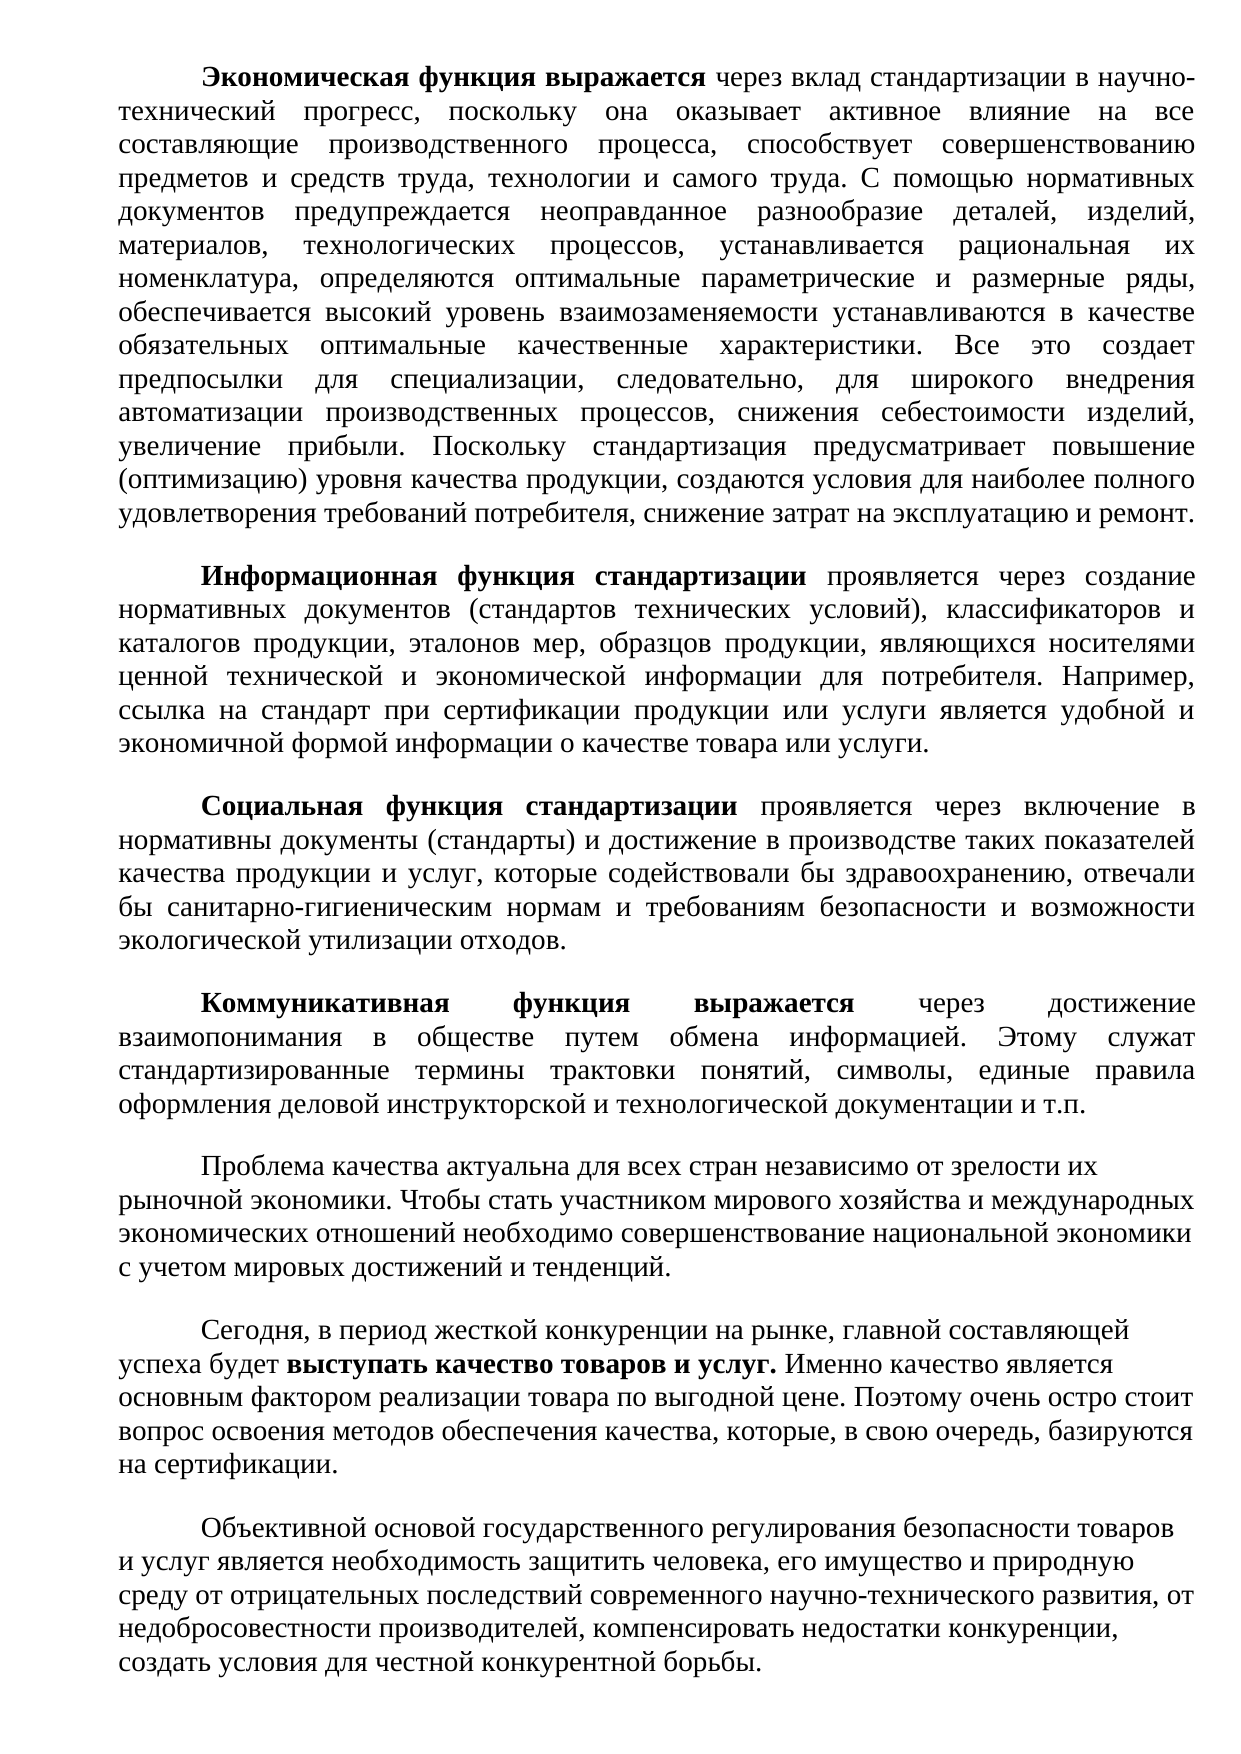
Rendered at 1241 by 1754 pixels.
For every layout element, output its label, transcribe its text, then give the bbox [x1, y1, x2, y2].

text Проблема качества актуальна для всех стран независимо от зрелости их рыночной экономики. Чтобы стать участником мирового хозяйства и международных экономических отношений необходимо совершенствование национальной экономики с учетом мировых достижений и тенденций. [118, 1148, 1196, 1283]
text Экономическая функция выражается через вклад стандартизации в научно-технический прогресс, поскольку она оказывает активное влияние на все составляющие производственного процесса, способствует совершенствованию предметов и средств труда, технологии и самого труда. С помощью нормативных документов предупреждается неоправданное разнообразие деталей, изделий, материалов, технологических процессов, устанавливается рациональная их номенклатура, определяются оптимальные параметрические и размерные ряды, обеспечивается высокий уровень взаимозаменяемости устанавливаются в качестве обязательных оптимальные качественные характеристики. Все это создает предпосылки для специализации, следовательно, для широкого внедрения автоматизации производственных процессов, снижения себестоимости изделий, увеличение прибыли. Поскольку стандартизация предусматривает повышение (оптимизацию) уровня качества продукции, создаются условия для наиболее полного удовлетворения требований потребителя, снижение затрат на эксплуатацию и ремонт. [118, 59, 1196, 529]
text Объективной основой государственного регулирования безопасности товаров и услуг является необходимость защитить человека, его имущество и природную среду от отрицательных последствий современного научно-технического развития, от недобросовестности производителей, компенсировать недостатки конкуренции, создать условия для честной конкурентной борьбы. [118, 1510, 1196, 1677]
text Социальная функция стандартизации проявляется через включение в нормативны документы (стандарты) и достижение в производстве таких показателей качества продукции и услуг, которые содействовали бы здравоохранению, отвечали бы санитарно-гигиеническим нормам и требованиям безопасности и возможности экологической утилизации отходов. [118, 788, 1196, 956]
text Сегодня, в период жесткой конкуренции на рынке, главной составляющей успеха будет выступать качество товаров и услуг. Именно качество является основным фактором реализации товара по выгодной цене. Поэтому очень остро стоит вопрос освоения методов обеспечения качества, которые, в свою очередь, базируются на сертификации. [118, 1312, 1196, 1480]
text Информационная функция стандартизации проявляется через создание нормативных документов (стандартов технических условий), классификаторов и каталогов продукции, эталонов мер, образцов продукции, являющихся носителями ценной технической и экономической информации для потребителя. Например, ссылка на стандарт при сертификации продукции или услуги является удобной и экономичной формой информации о качестве товара или услуги. [118, 558, 1196, 759]
text Коммуникативная функция выражается через достижение взаимопонимания в обществе путем обмена информацией. Этому служат стандартизированные термины трактовки понятий, символы, единые правила оформления деловой инструкторской и технологической документации и т.п. [118, 985, 1196, 1119]
